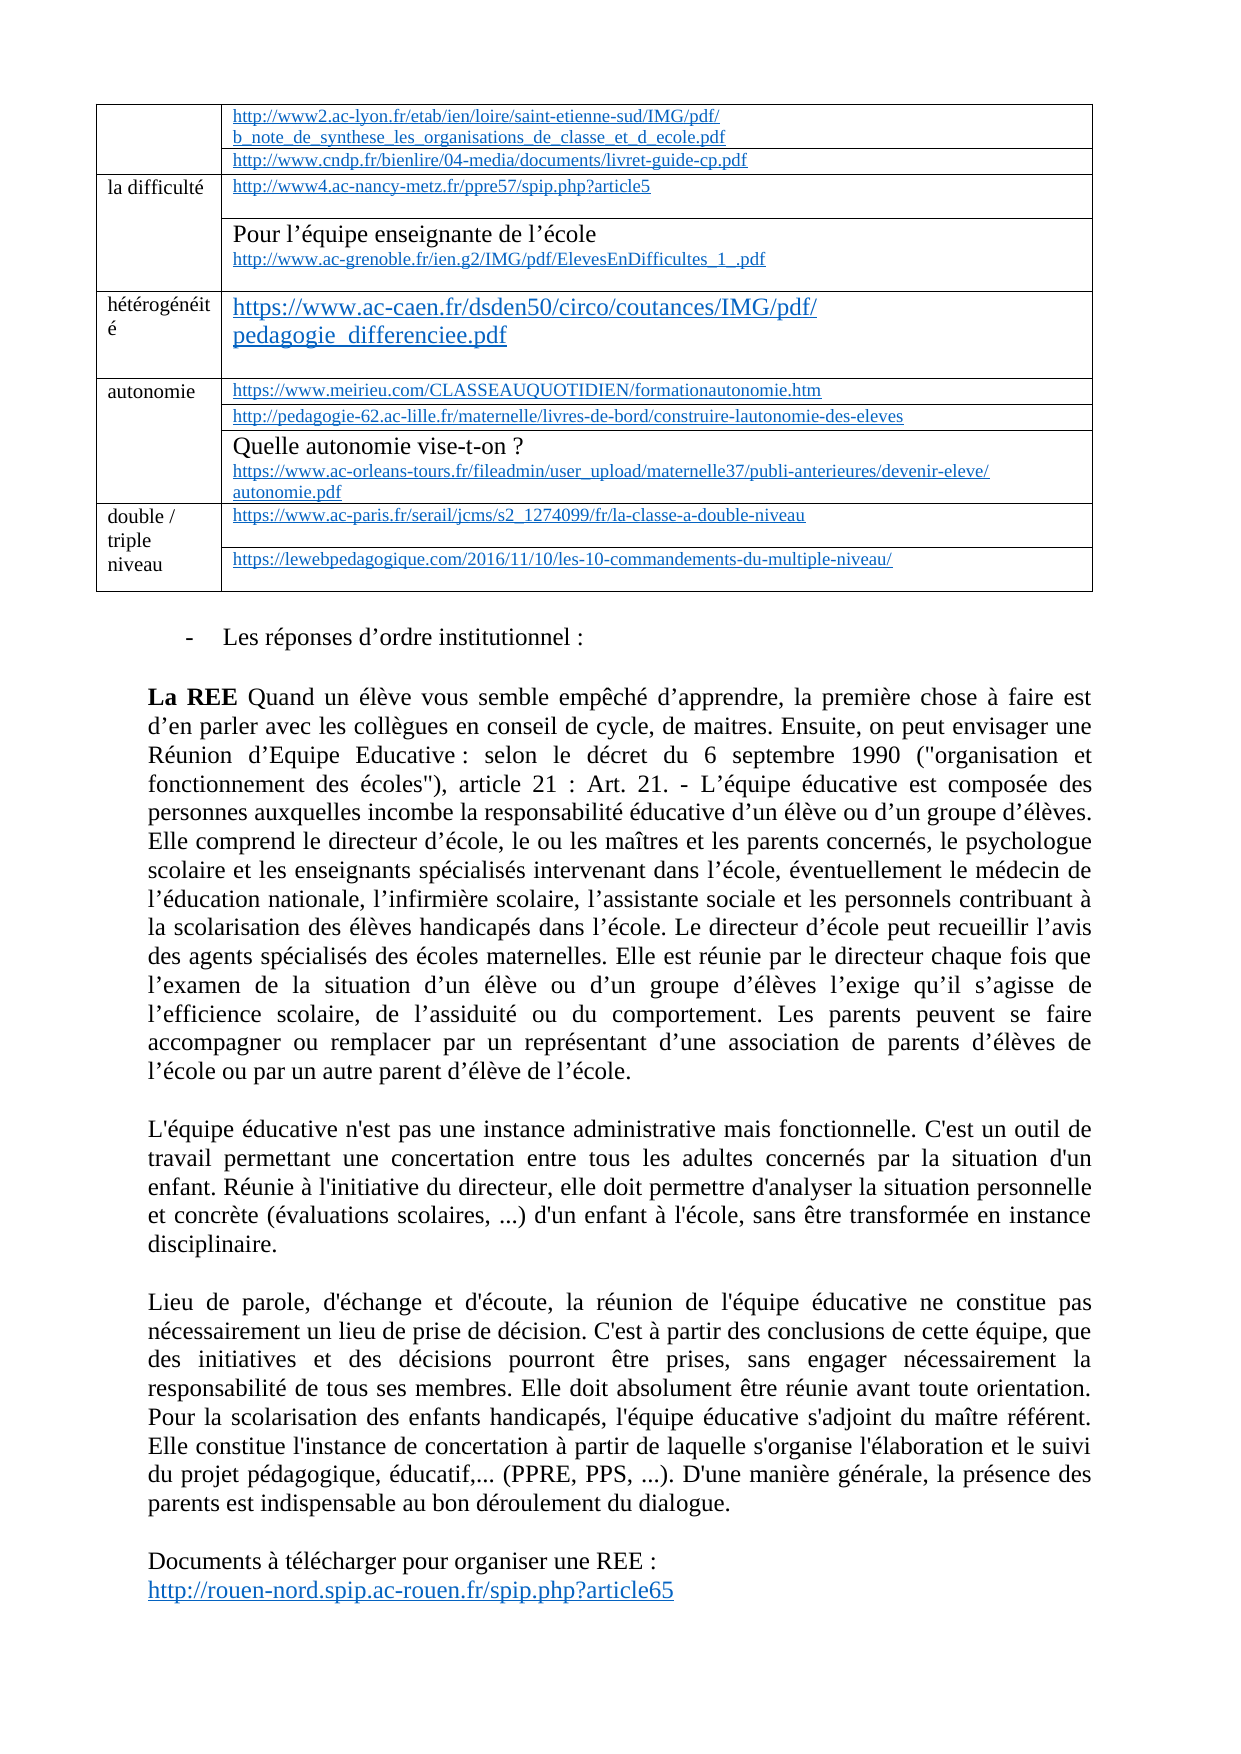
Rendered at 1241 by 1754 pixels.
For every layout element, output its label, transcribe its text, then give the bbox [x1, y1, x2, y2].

table_cell double / triple niveau [97, 504, 221, 591]
table_cell http://www2.ac-lyon.fr/etab/ien/loire/saint-etienne-sud/IMG/pdf/b_note_de_synthese_les_organisations_de_classe_et_d_ecole.pdf [222, 105, 1092, 148]
table_cell http://pedagogie-62.ac-lille.fr/maternelle/livres-de-bord/construire-lautonomie-des-eleves [222, 405, 1092, 430]
table_cell http://www.cndp.fr/bienlire/04-media/documents/livret-guide-cp.pdf [222, 149, 1092, 173]
list Les réponses d’ordre institutionnel : [185, 622, 1093, 651]
text Documents à télécharger pour organiser une REE : [148, 1546, 1093, 1575]
table_cell Quelle autonomie vise-t-on ? https://www.ac-orleans-tours.fr/fileadmin/user_upload/maternelle37/publi-anterieures/devenir-eleve/autonomie.pdf [222, 431, 1092, 503]
text La REE Quand un élève vous semble empêché d’apprendre, la première chose à faire est d’en parler avec les collègues en conseil de cycle, de maitres. Ensuite, on peut envisager une Réunion d’Equipe Educative : selon le décret du 6 septembre 1990 ("organisation et fonctionnement des écoles"), article 21 : Art. 21. - L’équipe éducative est composée des personnes auxquelles incombe la responsabilité éducative d’un élève ou d’un groupe d’élèves. Elle comprend le directeur d’école, le ou les maîtres et les parents concernés, le psychologue scolaire et les enseignants spécialisés intervenant dans l’école, éventuellement le médecin de l’éducation nationale, l’infirmière scolaire, l’assistante sociale et les personnels contribuant à la scolarisation des élèves handicapés dans l’école. Le directeur d’école peut recueillir l’avis des agents spécialisés des écoles maternelles. Elle est réunie par le directeur chaque fois que l’examen de la situation d’un élève ou d’un groupe d’élèves l’exige qu’il s’agisse de l’efficience scolaire, de l’assiduité ou du comportement. Les parents peuvent se faire accompagner ou remplacer par un représentant d’une association de parents d’élèves de l’école ou par un autre parent d’élève de l’école. [148, 682, 1093, 1085]
table_cell la difficulté [97, 175, 221, 291]
table_cell https://www.ac-caen.fr/dsden50/circo/coutances/IMG/pdf/pedagogie_differenciee.pdf [222, 292, 1092, 378]
text Lieu de parole, d'échange et d'écoute, la réunion de l'équipe éducative ne constitue pas nécessairement un lieu de prise de décision. C'est à partir des conclusions de cette équipe, que des initiatives et des décisions pourront être prises, sans engager nécessairement la responsabilité de tous ses membres. Elle doit absolument être réunie avant toute orientation. Pour la scolarisation des enfants handicapés, l'équipe éducative s'adjoint du maître référent. Elle constitue l'instance de concertation à partir de laquelle s'organise l'élaboration et le suivi du projet pédagogique, éducatif,... (PPRE, PPS, ...). D'une manière générale, la présence des parents est indispensable au bon déroulement du dialogue. [148, 1287, 1093, 1517]
text http://rouen-nord.spip.ac-rouen.fr/spip.php?article65 [148, 1575, 1093, 1604]
table_cell https://lewebpedagogique.com/2016/11/10/les-10-commandements-du-multiple-niveau/ [222, 548, 1092, 591]
table_cell https://www.meirieu.com/CLASSEAUQUOTIDIEN/formationautonomie.htm [222, 379, 1092, 404]
table_cell hétérogénéité [97, 292, 221, 378]
table_cell Pour l’équipe enseignante de l’école http://www.ac-grenoble.fr/ien.g2/IMG/pdf/ElevesEnDifficultes_1_.pdf [222, 219, 1092, 291]
table_cell https://www.ac-paris.fr/serail/jcms/s2_1274099/fr/la-classe-a-double-niveau [222, 504, 1092, 547]
table_cell autonomie [97, 379, 221, 503]
text L'équipe éducative n'est pas une instance administrative mais fonctionnelle. C'est un outil de travail permettant une concertation entre tous les adultes concernés par la situation d'un enfant. Réunie à l'initiative du directeur, elle doit permettre d'analyser la situation personnelle et concrète (évaluations scolaires, ...) d'un enfant à l'école, sans être transformée en instance disciplinaire. [148, 1114, 1093, 1258]
table_cell http://www4.ac-nancy-metz.fr/ppre57/spip.php?article5 [222, 175, 1092, 218]
